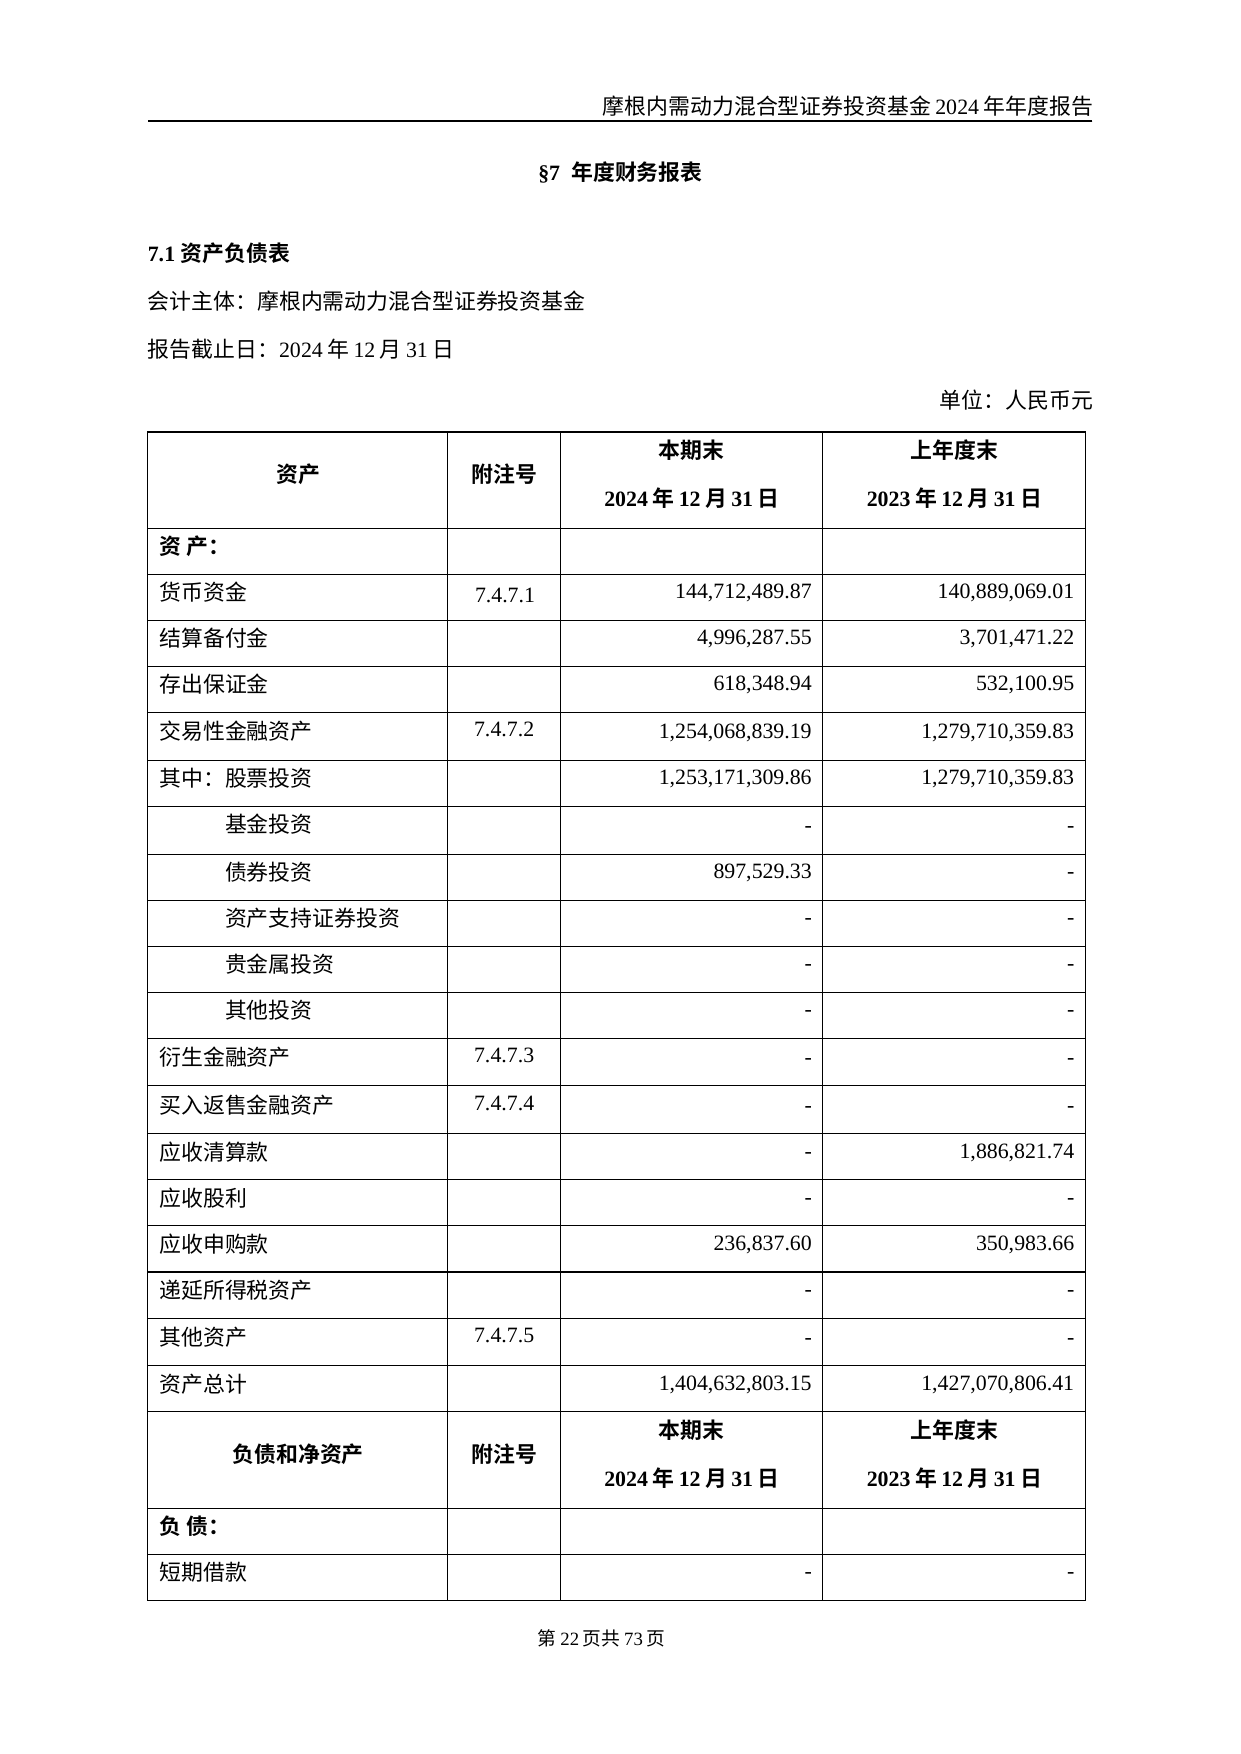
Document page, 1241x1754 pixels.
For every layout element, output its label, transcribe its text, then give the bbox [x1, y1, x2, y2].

table_cell 其他投资 [148, 993, 447, 1038]
table_cell - [823, 1555, 1085, 1599]
table_cell 资产支持证券投资 [148, 901, 447, 946]
table_cell 衍生金融资产 [148, 1039, 447, 1085]
table_cell - [823, 1180, 1085, 1225]
table_cell - [561, 1180, 822, 1225]
table_cell 应收清算款 [148, 1134, 447, 1179]
table_cell 3,701,471.22 [823, 621, 1085, 666]
table_cell - [561, 901, 822, 946]
table_cell [448, 761, 560, 806]
table_cell 1,427,070,806.41 [823, 1366, 1085, 1411]
subtitle 7.1 资产负债表 [148, 235, 1092, 268]
table_cell 897,529.33 [561, 855, 822, 899]
table_cell - [561, 993, 822, 1038]
text 单位：人民币元 [149, 383, 1092, 416]
table_cell 贵金属投资 [148, 947, 447, 992]
text 会计主体：摩根内需动力混合型证券投资基金 [148, 283, 1092, 316]
table_cell - [561, 947, 822, 992]
table_cell 应收股利 [148, 1180, 447, 1225]
table_cell 债券投资 [148, 855, 447, 899]
table_cell 618,348.94 [561, 667, 822, 712]
table_cell 附注号 [448, 1412, 560, 1507]
table_cell 基金投资 [148, 807, 447, 853]
table_cell [448, 529, 560, 574]
table_cell - [561, 1086, 822, 1133]
table_cell - [823, 901, 1085, 946]
table_cell [448, 993, 560, 1038]
text 报告截止日：2024年12月31日 [148, 332, 1092, 364]
table_cell [448, 901, 560, 946]
table_cell 资产总计 [148, 1366, 447, 1411]
table_cell 350,983.66 [823, 1226, 1085, 1271]
table_cell - [823, 947, 1085, 992]
table_cell - [823, 807, 1085, 853]
table_cell [448, 1273, 560, 1317]
table_cell 1,404,632,803.15 [561, 1366, 822, 1411]
table_cell 结算备付金 [148, 621, 447, 666]
table_cell [448, 1134, 560, 1179]
table_cell - [823, 1039, 1085, 1085]
table_cell 其他资产 [148, 1319, 447, 1365]
table_cell [561, 529, 822, 574]
table_cell [448, 807, 560, 853]
table_cell 532,100.95 [823, 667, 1085, 712]
table_cell - [561, 807, 822, 853]
table_cell [561, 1509, 822, 1553]
table_cell - [561, 1134, 822, 1179]
table_cell 买入返售金融资产 [148, 1086, 447, 1133]
table_cell [448, 621, 560, 666]
table_cell 其中：股票投资 [148, 761, 447, 806]
table_cell 负 债： [148, 1509, 447, 1553]
table_cell 短期借款 [148, 1555, 447, 1599]
table_cell [448, 855, 560, 899]
table_cell - [561, 1319, 822, 1365]
table_cell 4,996,287.55 [561, 621, 822, 666]
table_cell 144,712,489.87 [561, 575, 822, 620]
table_cell 7.4.7.5 [448, 1319, 560, 1365]
table_cell - [823, 993, 1085, 1038]
table_cell 7.4.7.3 [448, 1039, 560, 1085]
table_cell - [823, 1273, 1085, 1317]
table_cell 1,886,821.74 [823, 1134, 1085, 1179]
table_cell 本期末 2024年12月31日 [561, 1412, 822, 1507]
table_cell - [823, 1086, 1085, 1133]
table_cell [448, 1509, 560, 1553]
table_cell [448, 1366, 560, 1411]
table_cell [823, 529, 1085, 574]
table_cell 应收申购款 [148, 1226, 447, 1271]
table_cell 7.4.7.4 [448, 1086, 560, 1133]
table_cell [448, 1226, 560, 1271]
table_cell - [561, 1273, 822, 1317]
table_cell [448, 947, 560, 992]
table_cell 140,889,069.01 [823, 575, 1085, 620]
table_cell [448, 667, 560, 712]
table_cell 资 产： [148, 529, 447, 574]
table_cell 存出保证金 [148, 667, 447, 712]
table_cell - [561, 1039, 822, 1085]
table_cell 7.4.7.1 [448, 575, 560, 620]
table_cell - [823, 855, 1085, 899]
table_cell 1,253,171,309.86 [561, 761, 822, 806]
table_cell 递延所得税资产 [148, 1273, 447, 1317]
table_header 上年度末 2023年12月31日 [823, 433, 1085, 528]
table_header 本期末 2024年12月31日 [561, 433, 822, 528]
table_cell [823, 1509, 1085, 1553]
table_cell 1,279,710,359.83 [823, 713, 1085, 759]
table_cell 交易性金融资产 [148, 713, 447, 759]
table_header 附注号 [448, 433, 560, 528]
table_cell [448, 1180, 560, 1225]
table_cell 1,279,710,359.83 [823, 761, 1085, 806]
table_header 资产 [148, 433, 447, 528]
table_cell 1,254,068,839.19 [561, 713, 822, 759]
table_cell 负债和净资产 [148, 1412, 447, 1507]
subtitle §7 年度财务报表 [148, 154, 1092, 187]
table_cell 7.4.7.2 [448, 713, 560, 759]
table_cell - [823, 1319, 1085, 1365]
table_cell 货币资金 [148, 575, 447, 620]
table_cell [448, 1555, 560, 1599]
table_cell - [561, 1555, 822, 1599]
table_cell 上年度末 2023年12月31日 [823, 1412, 1085, 1507]
table_cell 236,837.60 [561, 1226, 822, 1271]
